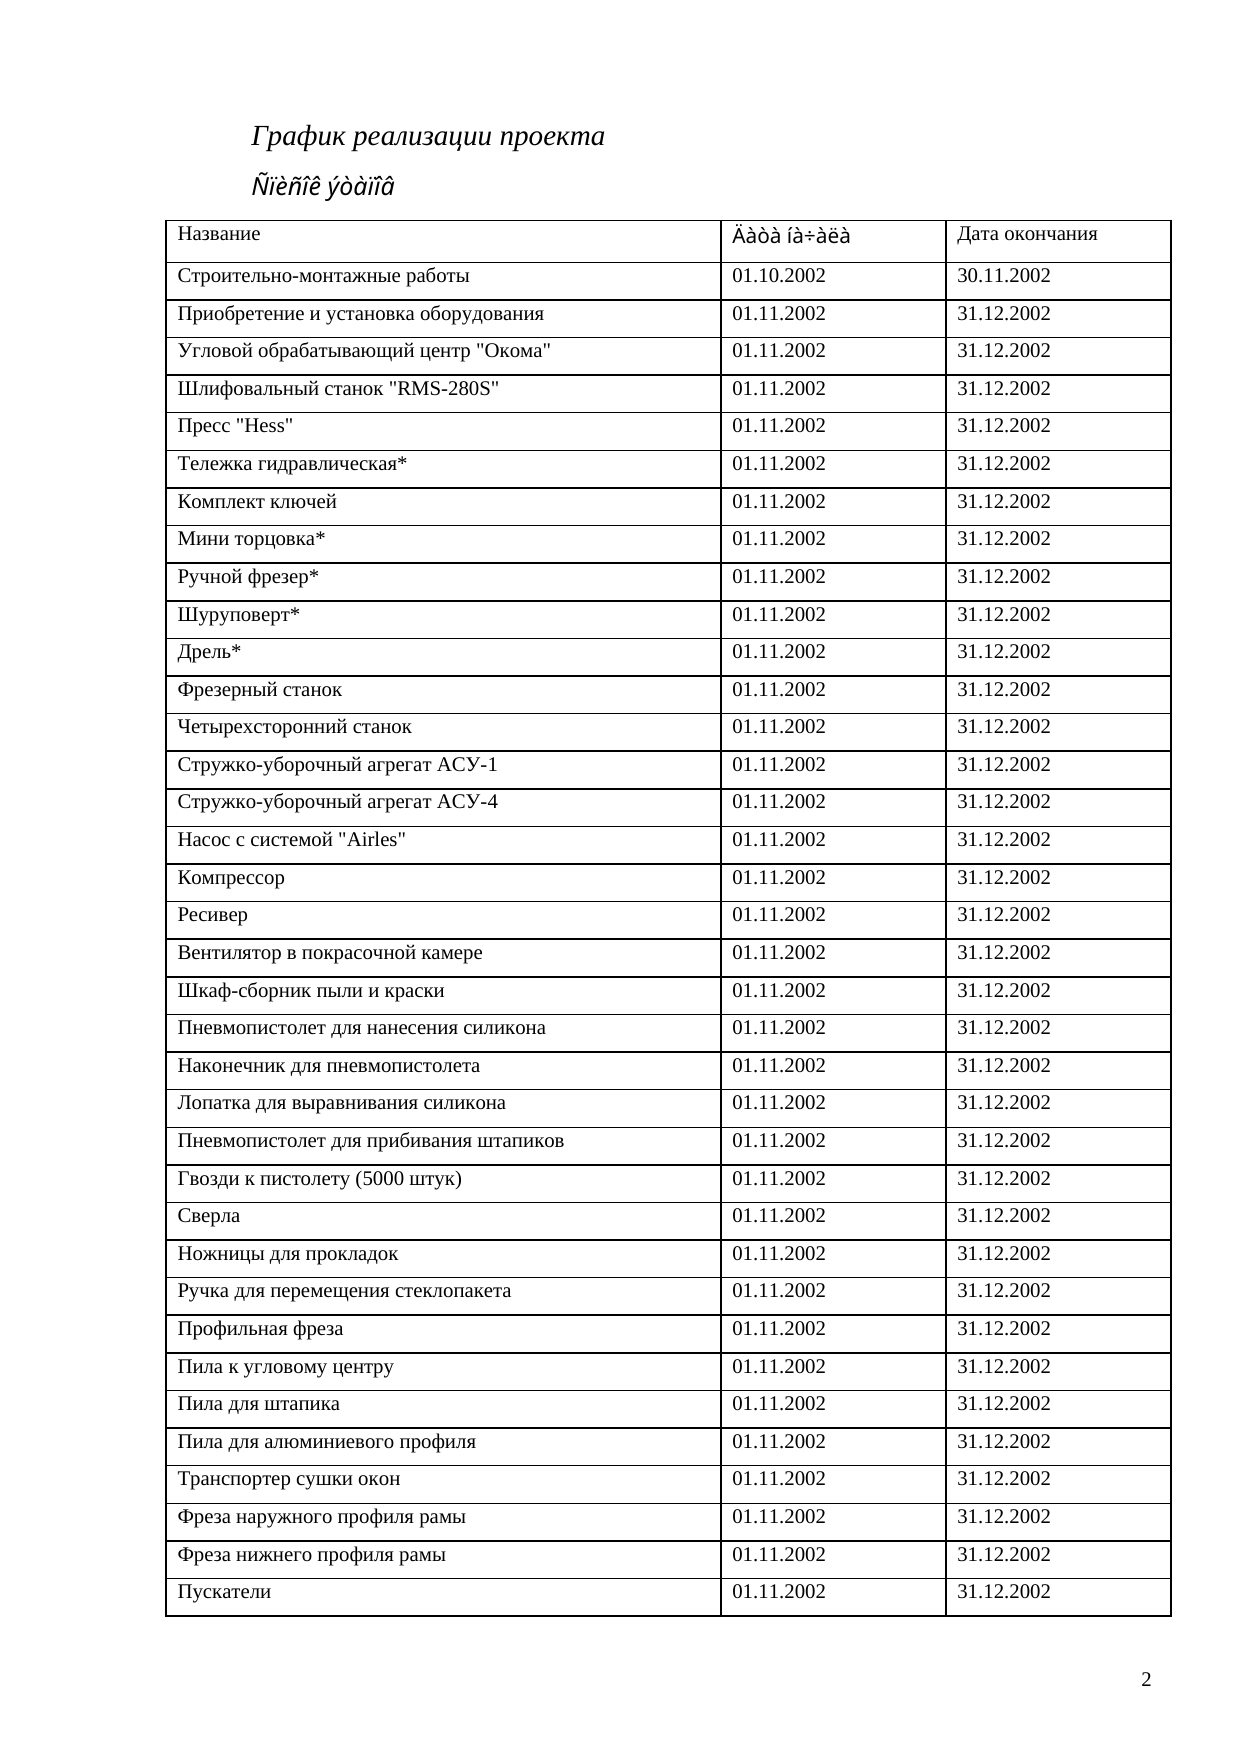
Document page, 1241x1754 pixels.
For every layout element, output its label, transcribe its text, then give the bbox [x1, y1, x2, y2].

table_cell 31.12.2002 [947, 1090, 1170, 1126]
table_cell 01.11.2002 [722, 489, 945, 525]
table_cell Лопатка для выравнивания силикона [167, 1090, 720, 1126]
table_cell Профильная фреза [167, 1316, 720, 1352]
table_cell 31.12.2002 [947, 827, 1170, 863]
table_cell 31.12.2002 [947, 1241, 1170, 1277]
table_cell Сверла [167, 1203, 720, 1239]
table_cell Угловой обрабатывающий центр "Окома" [167, 338, 720, 374]
table_cell 31.12.2002 [947, 451, 1170, 487]
table_cell 01.10.2002 [722, 263, 945, 299]
table_cell 01.11.2002 [722, 338, 945, 374]
table_cell 31.12.2002 [947, 1278, 1170, 1314]
table_cell 31.12.2002 [947, 1053, 1170, 1089]
table_cell 31.12.2002 [947, 1203, 1170, 1239]
table_cell 01.11.2002 [722, 564, 945, 600]
table_cell Тележка гидравлическая* [167, 451, 720, 487]
table_cell 31.12.2002 [947, 978, 1170, 1013]
table_cell 31.12.2002 [947, 526, 1170, 562]
table_cell 01.11.2002 [722, 1203, 945, 1239]
table_cell 01.11.2002 [722, 602, 945, 637]
table_cell Фрезерный станок [167, 677, 720, 713]
table_cell Транспортер сушки окон [167, 1466, 720, 1502]
table_cell 31.12.2002 [947, 413, 1170, 449]
table_cell 31.12.2002 [947, 1166, 1170, 1202]
table_cell Шкаф-сборник пыли и краски [167, 978, 720, 1013]
table_cell Пила для алюминиевого профиля [167, 1429, 720, 1465]
table_cell 31.12.2002 [947, 1128, 1170, 1164]
table_cell Фреза наружного профиля рамы [167, 1504, 720, 1540]
table_cell 01.11.2002 [722, 790, 945, 826]
table_cell Комплект ключей [167, 489, 720, 525]
table_cell 31.12.2002 [947, 376, 1170, 412]
table_cell 01.11.2002 [722, 752, 945, 788]
table_cell 31.12.2002 [947, 1504, 1170, 1540]
table_cell Ножницы для прокладок [167, 1241, 720, 1277]
table_cell 01.11.2002 [722, 1354, 945, 1389]
table_cell Компрессор [167, 865, 720, 901]
table_cell 01.11.2002 [722, 451, 945, 487]
table_cell 31.12.2002 [947, 902, 1170, 938]
table_cell Фреза нижнего профиля рамы [167, 1542, 720, 1578]
table_cell Наконечник для пневмопистолета [167, 1053, 720, 1089]
table_cell Строительно-монтажные работы [167, 263, 720, 299]
table_cell 31.12.2002 [947, 338, 1170, 374]
table_cell 01.11.2002 [722, 940, 945, 976]
table_cell Ресивер [167, 902, 720, 938]
table_cell 01.11.2002 [722, 1128, 945, 1164]
table_cell 01.11.2002 [722, 1053, 945, 1089]
table_cell 01.11.2002 [722, 1391, 945, 1427]
table_cell 31.12.2002 [947, 865, 1170, 901]
table_cell 31.12.2002 [947, 940, 1170, 976]
table_cell 01.11.2002 [722, 1316, 945, 1352]
table_cell 01.11.2002 [722, 639, 945, 675]
table_cell 01.11.2002 [722, 902, 945, 938]
table_cell Приобретение и установка оборудования [167, 301, 720, 337]
table_cell 01.11.2002 [722, 1278, 945, 1314]
text Ñïèñîê ýòàïîâ [177, 168, 1152, 202]
table_cell Пила для штапика [167, 1391, 720, 1427]
table_cell 01.11.2002 [722, 978, 945, 1013]
table_cell Стружко-уборочный агрегат АСУ-4 [167, 790, 720, 826]
table_cell Пневмопистолет для нанесения силикона [167, 1015, 720, 1051]
table_cell 01.11.2002 [722, 526, 945, 562]
table_cell 01.11.2002 [722, 1579, 945, 1615]
table_cell 01.11.2002 [722, 677, 945, 713]
table_cell 01.11.2002 [722, 1166, 945, 1202]
table_cell 31.12.2002 [947, 301, 1170, 337]
table_cell Стружко-уборочный агрегат АСУ-1 [167, 752, 720, 788]
table_cell 31.12.2002 [947, 1466, 1170, 1502]
table_cell 01.11.2002 [722, 1090, 945, 1126]
table_cell Шлифовальный станок "RMS-280S" [167, 376, 720, 412]
table_cell 31.12.2002 [947, 564, 1170, 600]
table_cell 01.11.2002 [722, 301, 945, 337]
table_cell 31.12.2002 [947, 1015, 1170, 1051]
table_cell Пускатели [167, 1579, 720, 1615]
table_cell 01.11.2002 [722, 1015, 945, 1051]
table_cell 01.11.2002 [722, 827, 945, 863]
table_cell 31.12.2002 [947, 1316, 1170, 1352]
table_cell 01.11.2002 [722, 376, 945, 412]
table_cell Пневмопистолет для прибивания штапиков [167, 1128, 720, 1164]
table_cell 01.11.2002 [722, 413, 945, 449]
table_cell Гвозди к пистолету (5000 штук) [167, 1166, 720, 1202]
table_cell Четырехсторонний станок [167, 714, 720, 750]
text График реализации проекта [177, 118, 1152, 152]
table_cell 31.12.2002 [947, 1391, 1170, 1427]
table_cell 01.11.2002 [722, 1504, 945, 1540]
table_cell 01.11.2002 [722, 1241, 945, 1277]
table_cell 01.11.2002 [722, 714, 945, 750]
table_header Дата окончания [947, 221, 1170, 261]
table_cell Пресс "Hess" [167, 413, 720, 449]
table_cell Мини торцовка* [167, 526, 720, 562]
table_cell 31.12.2002 [947, 602, 1170, 637]
table_cell 31.12.2002 [947, 677, 1170, 713]
table_cell 31.12.2002 [947, 639, 1170, 675]
table_cell 01.11.2002 [722, 1466, 945, 1502]
table_cell 31.12.2002 [947, 1542, 1170, 1578]
table_cell 01.11.2002 [722, 865, 945, 901]
table_cell 01.11.2002 [722, 1542, 945, 1578]
table_cell Ручка для перемещения стеклопакета [167, 1278, 720, 1314]
table_cell 31.12.2002 [947, 714, 1170, 750]
table_cell 31.12.2002 [947, 1429, 1170, 1465]
table_cell 31.12.2002 [947, 489, 1170, 525]
table_cell Пила к угловому центру [167, 1354, 720, 1389]
table_header Äàòà íà÷àëà [722, 221, 945, 261]
table_cell 01.11.2002 [722, 1429, 945, 1465]
table_cell Ручной фрезер* [167, 564, 720, 600]
table_cell 31.12.2002 [947, 752, 1170, 788]
table_cell Насос с системой "Airles" [167, 827, 720, 863]
table_cell Дрель* [167, 639, 720, 675]
table_cell 31.12.2002 [947, 790, 1170, 826]
table_cell 31.12.2002 [947, 1354, 1170, 1389]
table_cell Вентилятор в покрасочной камере [167, 940, 720, 976]
table_cell 31.12.2002 [947, 1579, 1170, 1615]
table_cell Шуруповерт* [167, 602, 720, 637]
table_header Название [167, 221, 720, 261]
table_cell 30.11.2002 [947, 263, 1170, 299]
